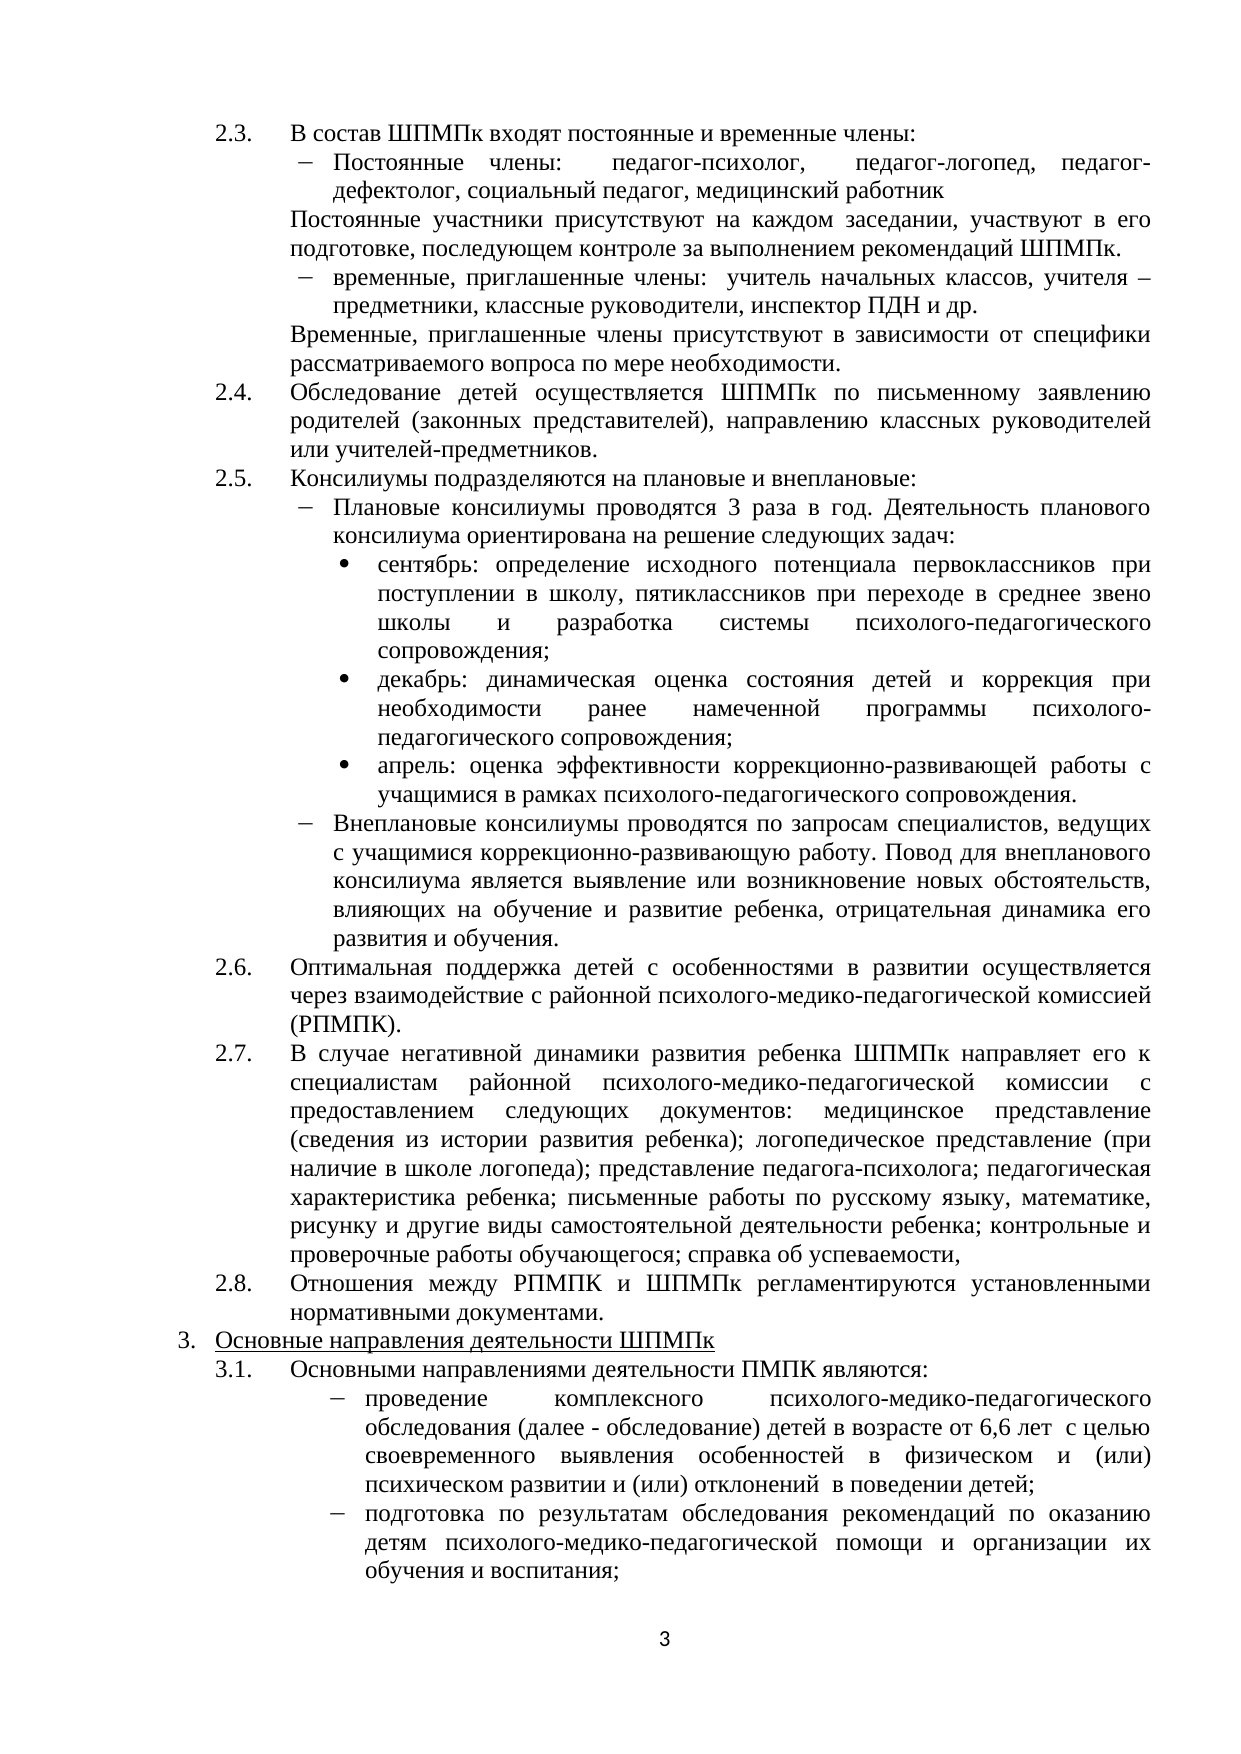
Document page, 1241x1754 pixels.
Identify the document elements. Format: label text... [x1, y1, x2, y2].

list Обследование детей осуществляется ШПМПк по письменному заявлению родителей (законных представителей), направлению классных руководителей или учителей-предметников. [215, 377, 1152, 463]
list Консилиумы подразделяются на плановые и внеплановые: [215, 463, 1152, 492]
list проведение комплексного психолого-медико-педагогического обследования (далее - обследование) детей в возрасте от 6,6 лет с целью своевременного выявления особенностей в физическом и (или) психическом развитии и (или) отклонений в поведении детей; [327, 1383, 1152, 1498]
list апрель: оценка эффективности коррекционно-развивающей работы с учащимися в рамках психолого-педагогического сопровождения. [340, 751, 1152, 808]
list Внеплановые консилиумы проводятся по запросам специалистов, ведущих с учащимися коррекционно-развивающую работу. Повод для внепланового консилиума является выявление или возникновение новых обстоятельств, влияющих на обучение и развитие ребенка, отрицательная динамика его развития и обучения. [295, 808, 1152, 952]
list Плановые консилиумы проводятся 3 раза в год. Деятельность планового консилиума ориентирована на решение следующих задач: [295, 492, 1152, 549]
text Временные, приглашенные члены присутствуют в зависимости от специфики рассматриваемого вопроса по мере необходимости. [290, 319, 1152, 377]
text Постоянные участники присутствуют на каждом заседании, участвуют в его подготовке, последующем контроле за выполнением рекомендаций ШПМПк. [290, 204, 1152, 262]
list Отношения между РПМПК и ШПМПк регламентируются установленными нормативными документами. [215, 1268, 1152, 1326]
list декабрь: динамическая оценка состояния детей и коррекция при необходимости ранее намеченной программы психолого-педагогического сопровождения; [340, 664, 1152, 751]
list В состав ШПМПк входят постоянные и временные члены: [215, 118, 1152, 147]
list Основные направления деятельности ШПМПк [177, 1326, 1152, 1354]
list В случае негативной динамики развития ребенка ШПМПк направляет его к специалистам районной психолого-медико-педагогической комиссии с предоставлением следующих документов: медицинское представление (сведения из истории развития ребенка); логопедическое представление (при наличие в школе логопеда); представление педагога-психолога; педагогическая характеристика ребенка; письменные работы по русскому языку, математике, рисунку и другие виды самостоятельной деятельности ребенка; контрольные и проверочные работы обучающегося; справка об успеваемости, [215, 1038, 1152, 1268]
list подготовка по результатам обследования рекомендаций по оказанию детям психолого-медико-педагогической помощи и организации их обучения и воспитания; [327, 1498, 1152, 1584]
list Оптимальная поддержка детей с особенностями в развитии осуществляется через взаимодействие с районной психолого-медико-педагогической комиссией (РПМПК). [215, 952, 1152, 1038]
list временные, приглашенные члены: учитель начальных классов, учителя – предметники, классные руководители, инспектор ПДН и др. [295, 262, 1152, 319]
list Постоянные члены: педагог-психолог, педагог-логопед, педагог-дефектолог, социальный педагог, медицинский работник [295, 147, 1152, 204]
list Основными направлениями деятельности ПМПК являются: [215, 1354, 1152, 1383]
list сентябрь: определение исходного потенциала первоклассников при поступлении в школу, пятиклассников при переходе в среднее звено школы и разработка системы психолого-педагогического сопровождения; [340, 549, 1152, 664]
